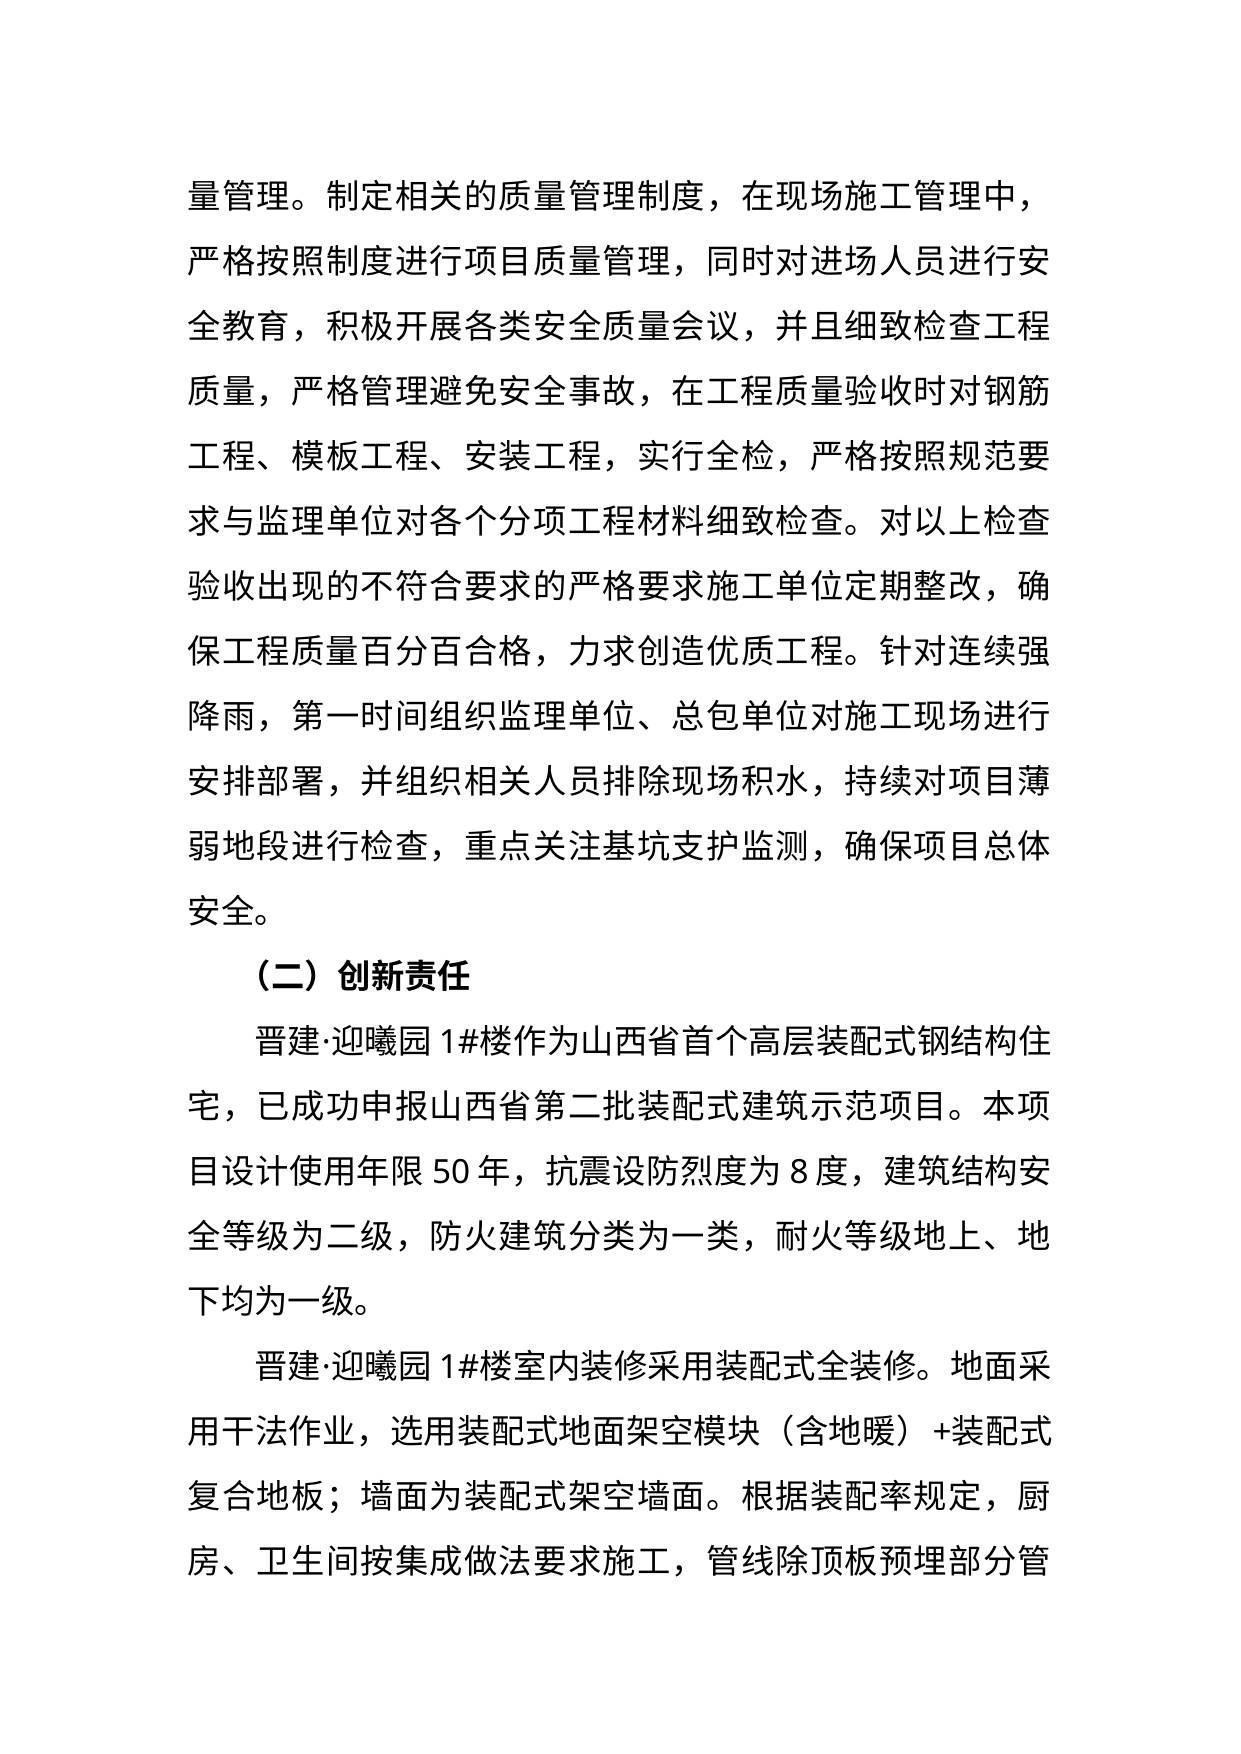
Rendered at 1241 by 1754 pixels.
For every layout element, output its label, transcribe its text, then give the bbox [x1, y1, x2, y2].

list （二）创新责任 [237, 942, 1053, 1007]
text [187, 162, 1053, 942]
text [187, 1332, 1053, 1592]
text 晋建·迎曦园1#楼作为山西省首个高层装配式钢结构住宅，已成功申报山西省第二批装配式建筑示范项目。本项目设计使用年限50年，抗震设防烈度为8度，建筑结构安全等级为二级，防火建筑分类为一类，耐火等级地上、地下均为一级。 [187, 1007, 1053, 1332]
